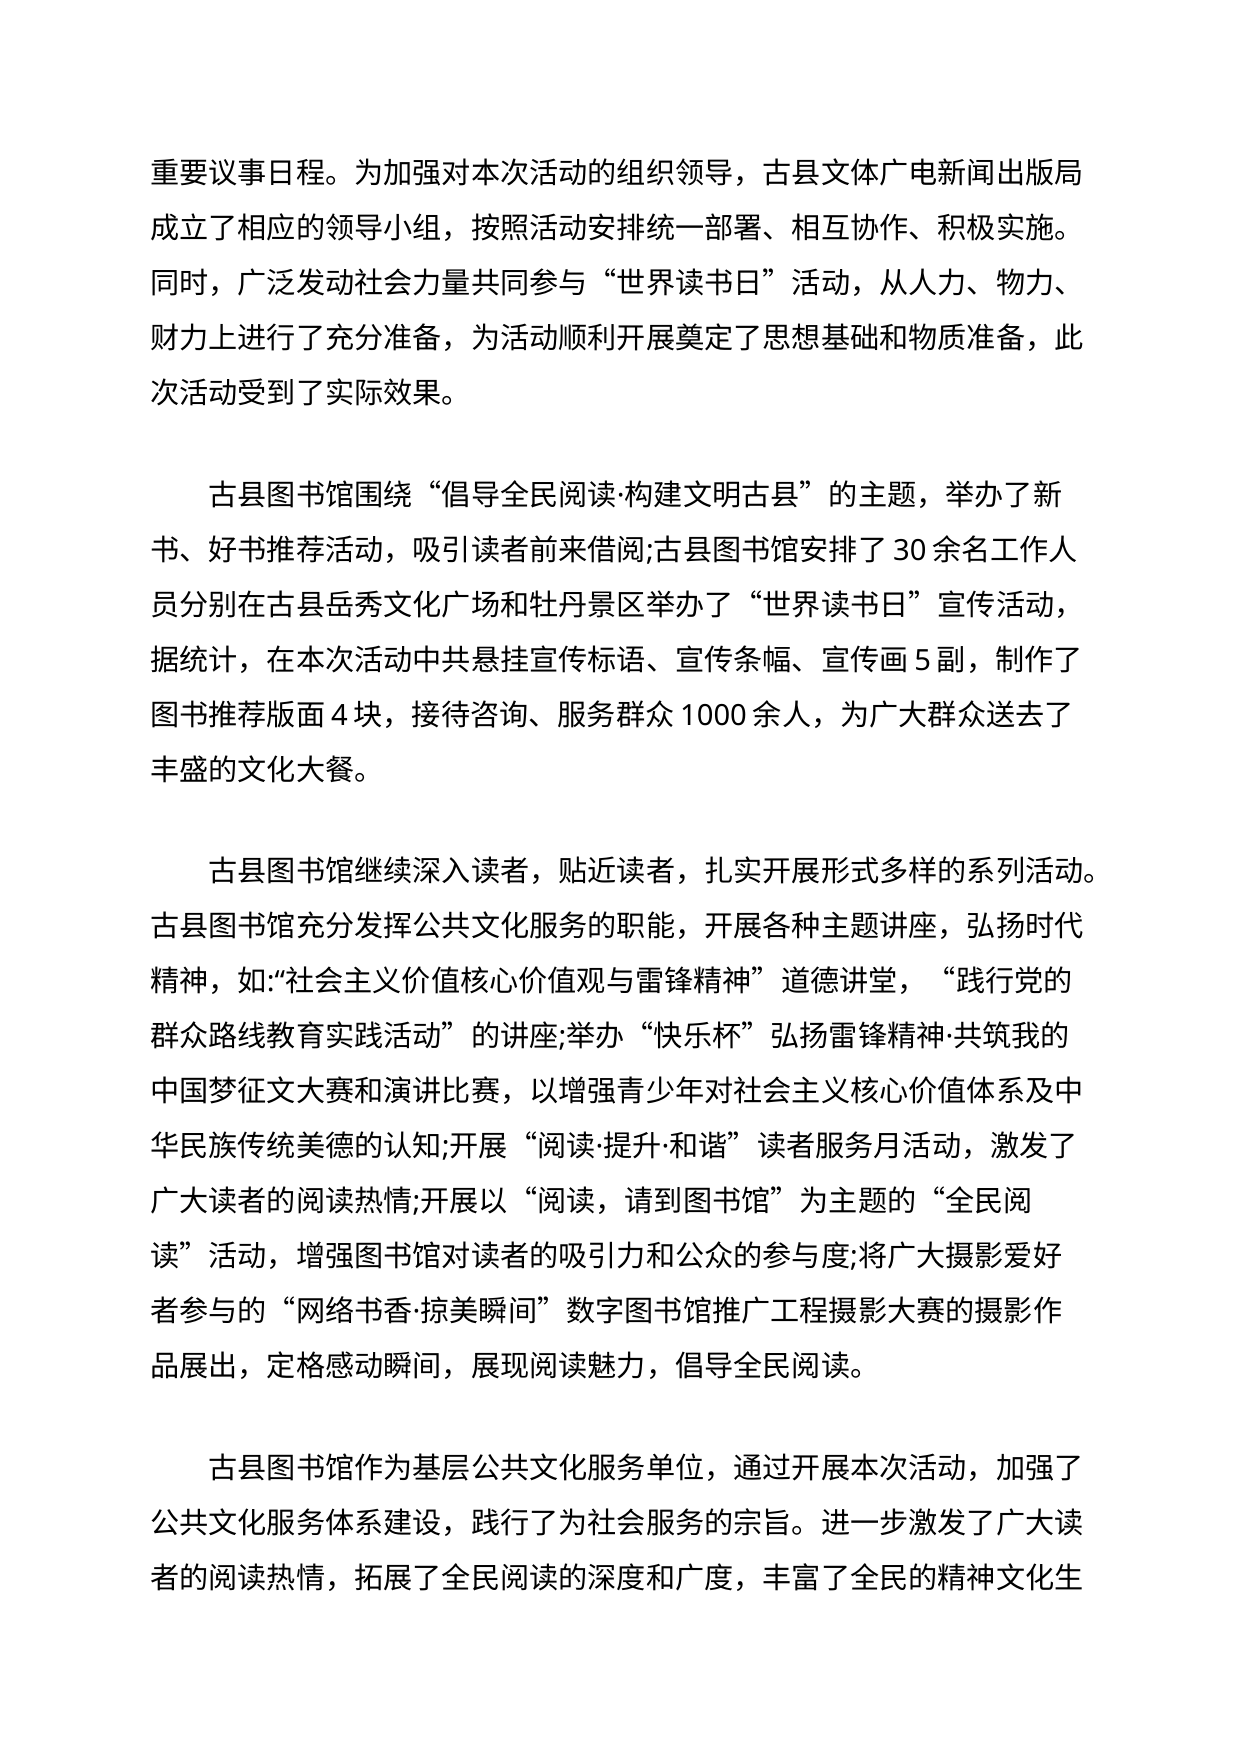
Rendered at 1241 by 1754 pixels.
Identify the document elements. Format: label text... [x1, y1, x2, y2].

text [150, 1444, 1090, 1597]
text 古县图书馆继续深入读者，贴近读者，扎实开展形式多样的系列活动。古县图书馆充分发挥公共文化服务的职能，开展各种主题讲座，弘扬时代精神，如:“社会主义价值核心价值观与雷锋精神”道德讲堂，“践行党的群众路线教育实践活动”的讲座;举办“快乐杯”弘扬雷锋精神·共筑我的中国梦征文大赛和演讲比赛，以增强青少年对社会主义核心价值体系及中华民族传统美德的认知;开展“阅读·提升·和谐”读者服务月活动，激发了广大读者的阅读热情;开展以“阅读，请到图书馆”为主题的“全民阅读”活动，增强图书馆对读者的吸引力和公众的参与度;将广大摄影爱好者参与的“网络书香·掠美瞬间”数字图书馆推广工程摄影大赛的摄影作品展出，定格感动瞬间，展现阅读魅力，倡导全民阅读。 [150, 848, 1090, 1385]
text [150, 150, 1090, 412]
text 古县图书馆围绕“倡导全民阅读·构建文明古县”的主题，举办了新书、好书推荐活动，吸引读者前来借阅;古县图书馆安排了30余名工作人员分别在古县岳秀文化广场和牡丹景区举办了“世界读书日”宣传活动，据统计，在本次活动中共悬挂宣传标语、宣传条幅、宣传画5副，制作了图书推荐版面4块，接待咨询、服务群众1000余人，为广大群众送去了丰盛的文化大餐。 [150, 471, 1090, 788]
